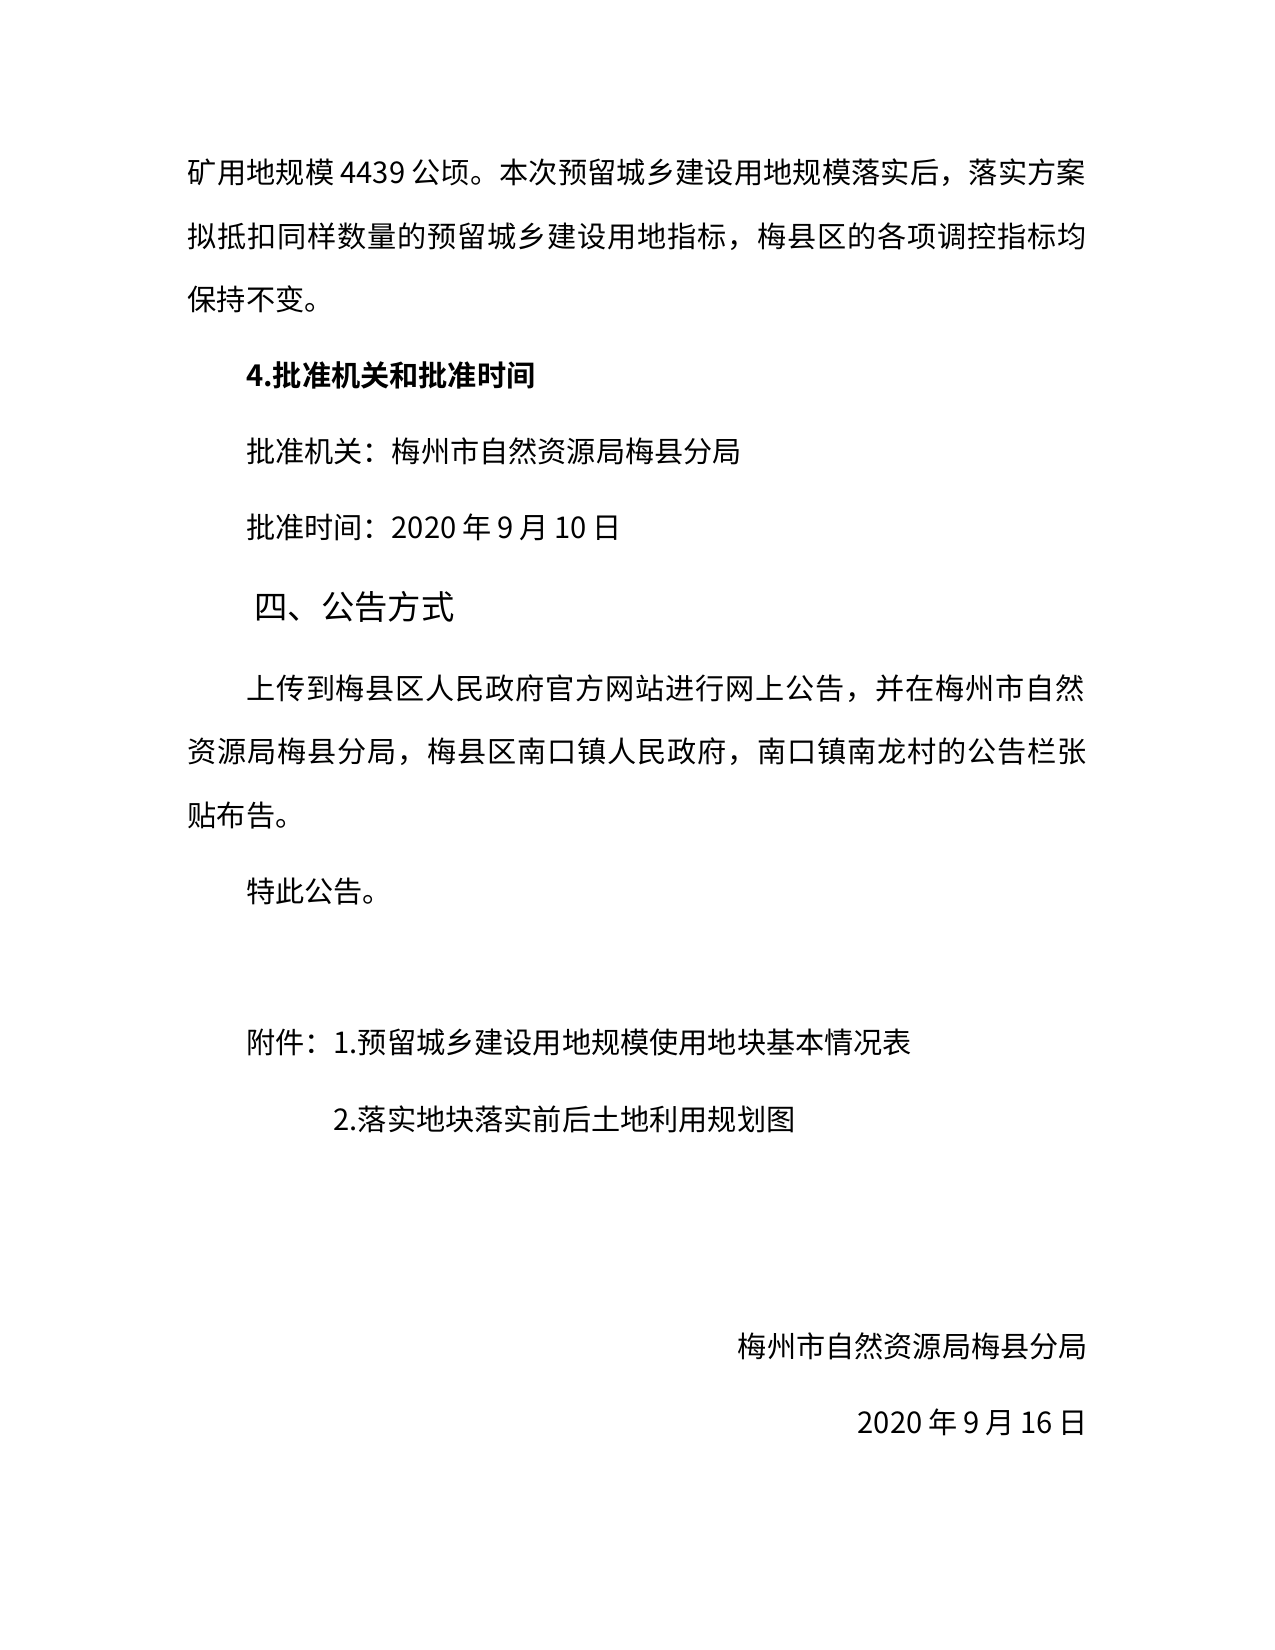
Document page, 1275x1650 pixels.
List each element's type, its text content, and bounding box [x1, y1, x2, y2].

text 批准机关：梅州市自然资源局梅县分局 [187, 429, 1087, 471]
text 2.落实地块落实前后土地利用规划图 [187, 1096, 1087, 1138]
text 4.批准机关和批准时间 [187, 353, 1087, 395]
text 上传到梅县区人民政府官方网站进行网上公告，并在梅州市自然资源局梅县分局，梅县区南口镇人民政府，南口镇南龙村的公告栏张贴布告。 [187, 665, 1087, 834]
text 梅州市自然资源局梅县分局 [187, 1324, 1087, 1366]
text 特此公告。 [187, 868, 1087, 911]
text 批准时间：2020年9月10日 [187, 505, 1087, 547]
text 附件：1.预留城乡建设用地规模使用地块基本情况表 [187, 1020, 1087, 1062]
text 四、公告方式 [187, 581, 1087, 629]
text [187, 150, 1087, 319]
text 2020年9月16日 [187, 1400, 1087, 1442]
